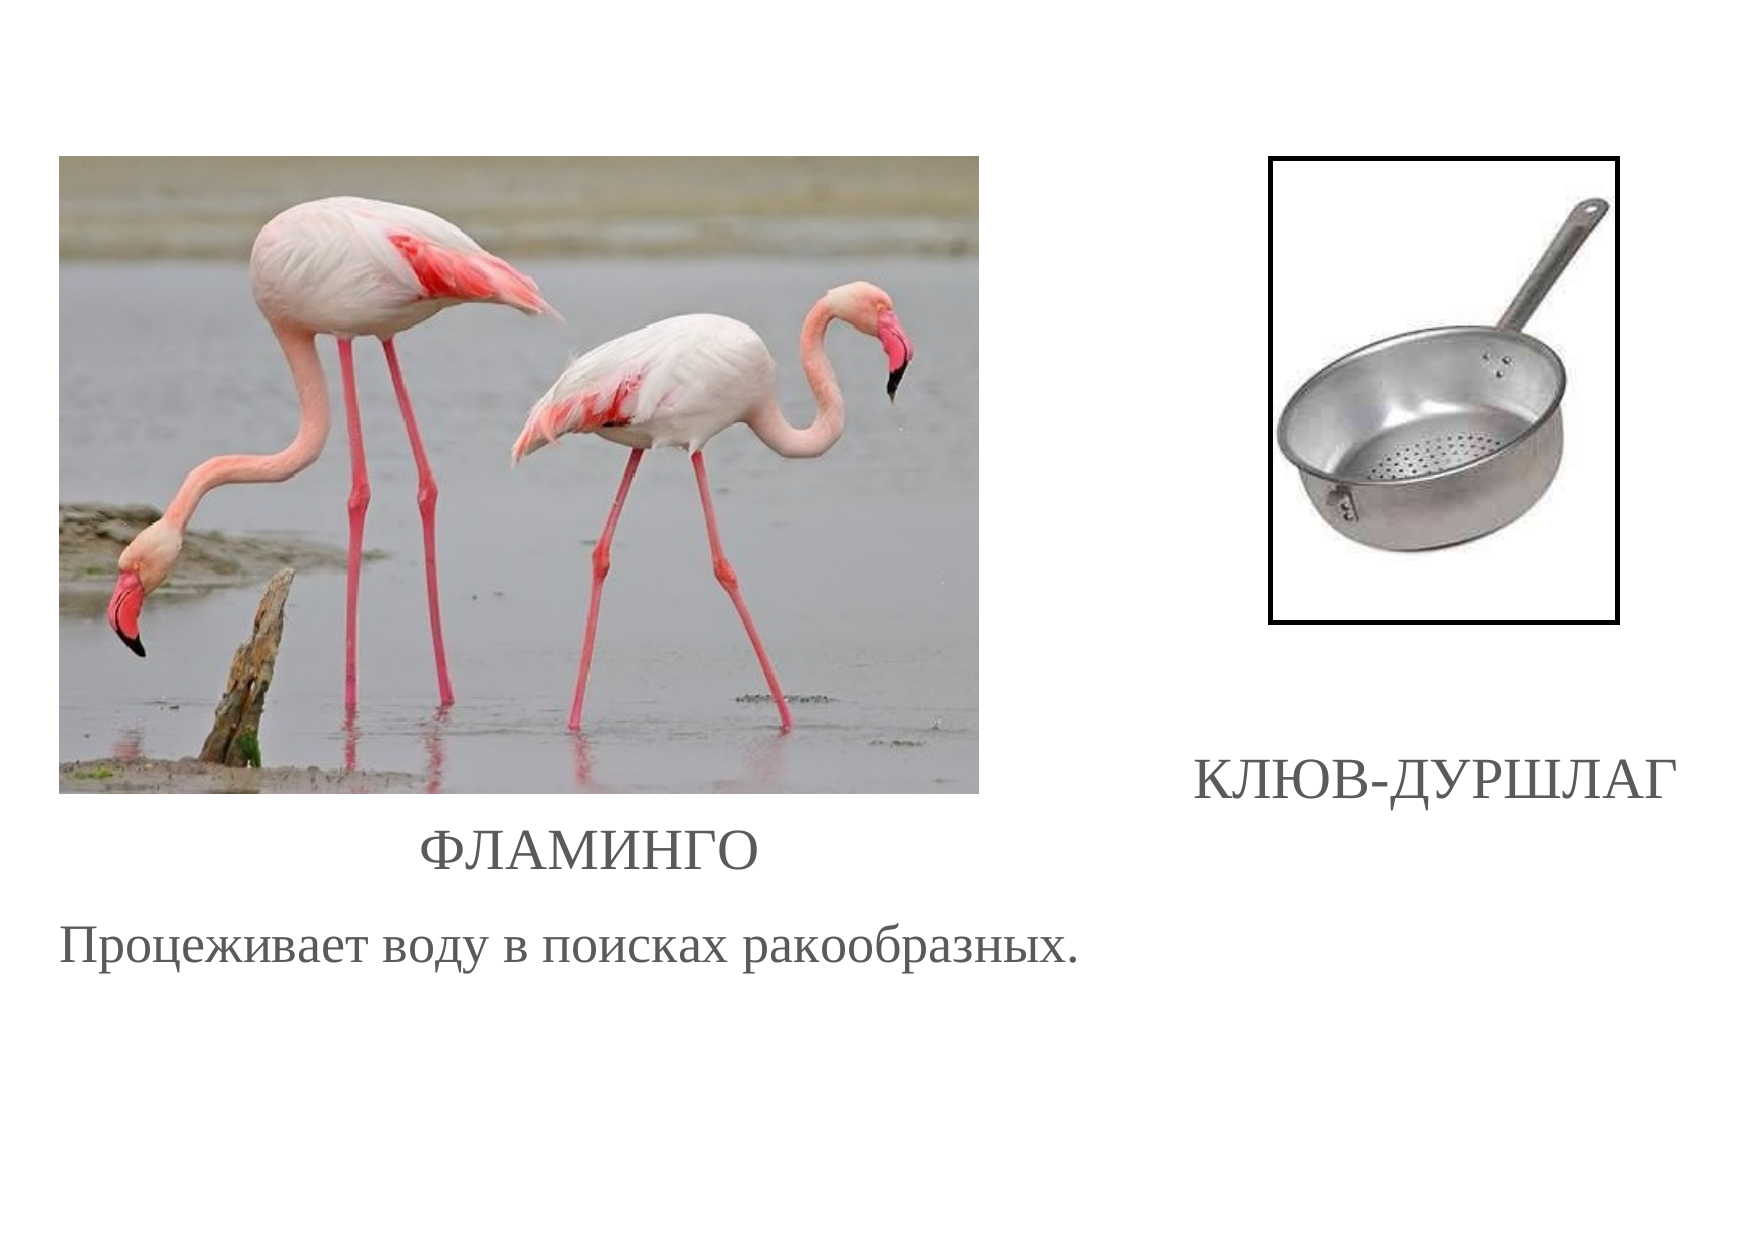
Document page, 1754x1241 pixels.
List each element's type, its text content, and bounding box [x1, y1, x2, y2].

text КЛЮВ-ДУРШЛАГ [1193, 744, 1695, 811]
picture [1273, 161, 1615, 620]
text Процеживает воду в поисках ракообразных. [59, 912, 1119, 975]
text ФЛАМИНГО [59, 815, 1119, 882]
picture [59, 156, 979, 794]
